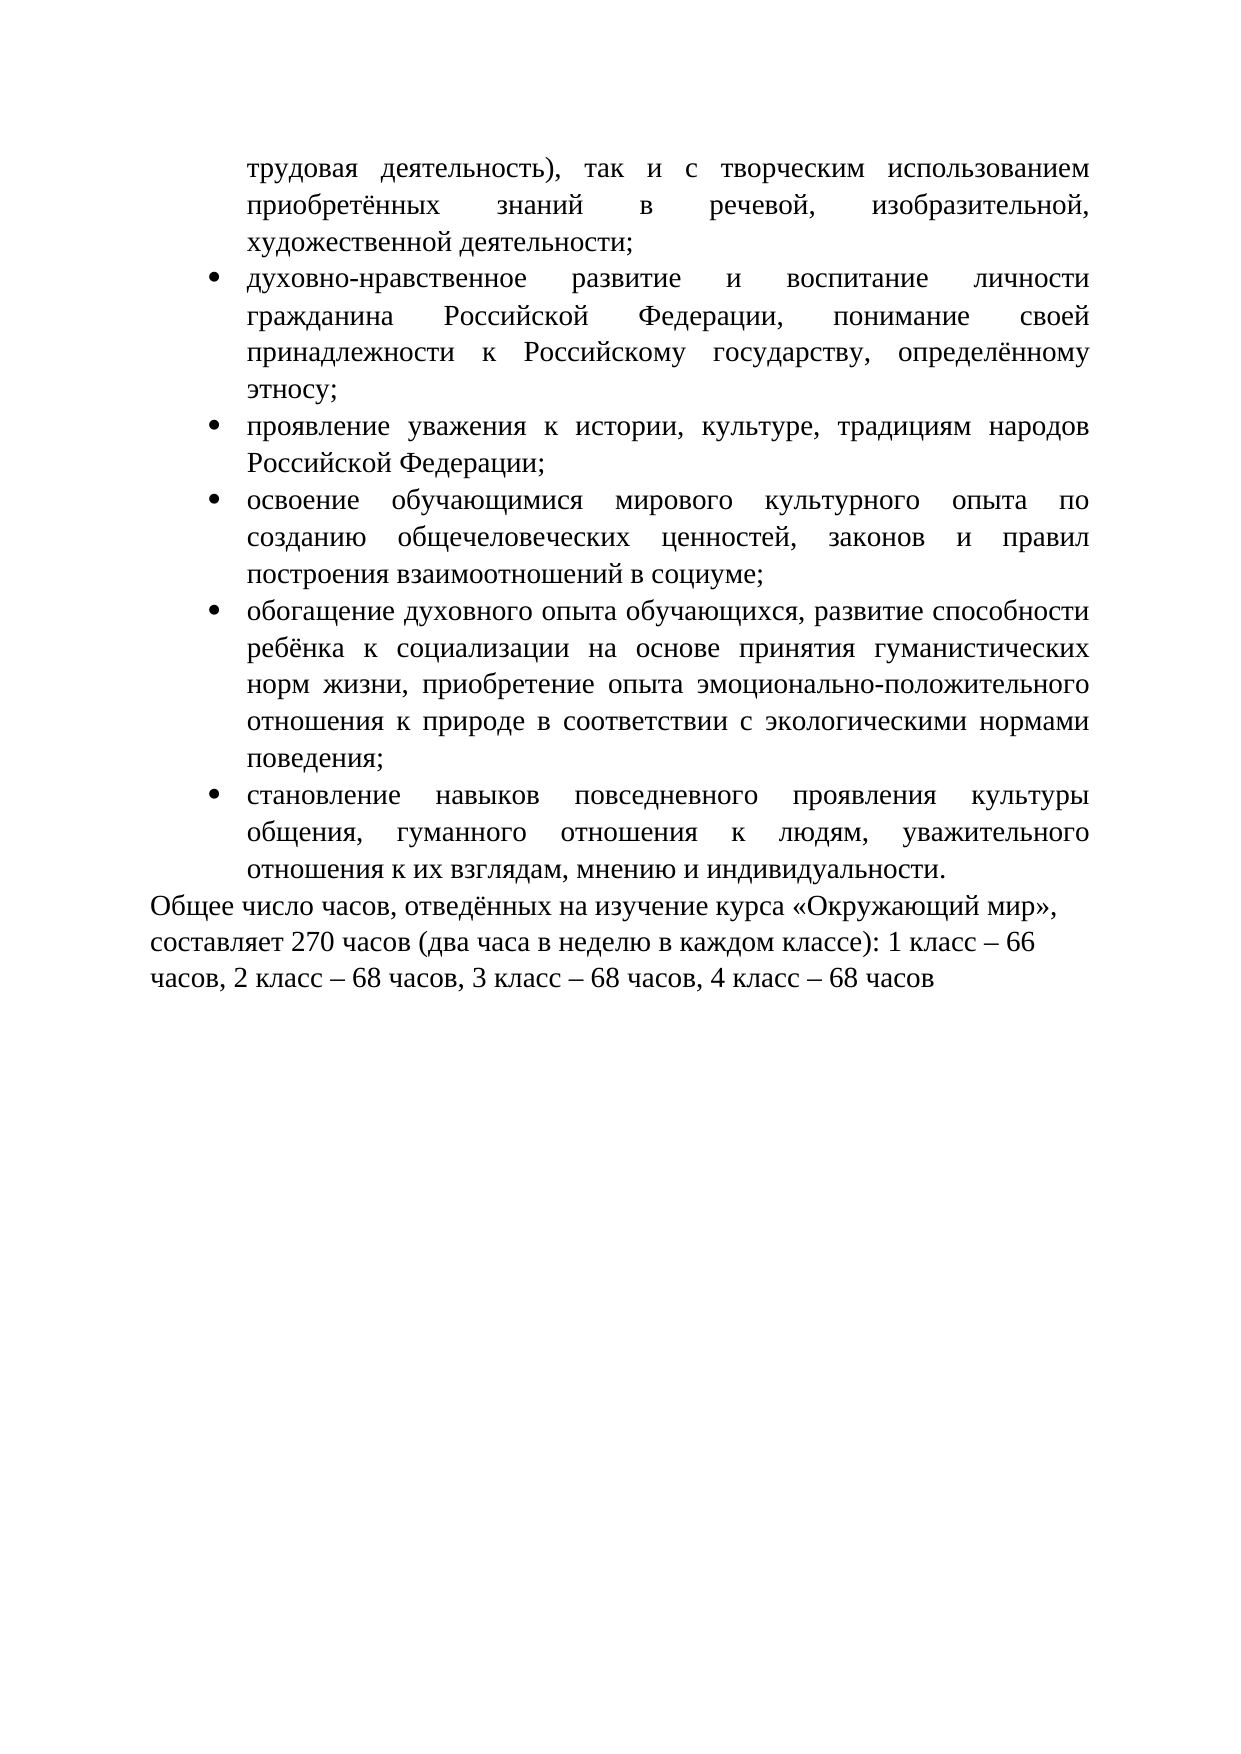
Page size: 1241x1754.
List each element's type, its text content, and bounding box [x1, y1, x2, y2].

text Общее число часов, отведённых на изучение курса «Окружающий мир», составляет 270 часов (два часа в неделю в каждом классе): 1 класс – 66 часов, 2 класс – 68 часов, 3 класс – 68 часов, 4 класс – 68 часов [150, 888, 1090, 994]
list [209, 150, 1090, 257]
list освоение обучающимися мирового культурного опыта по созданию общечеловеческих ценностей, законов и правил построения взаимоотношений в социуме; [209, 482, 1090, 589]
list обогащение духовного опыта обучающихся, развитие способности ребёнка к социализации на основе принятия гуманистических норм жизни, приобретение опыта эмоционально-положительного отношения к природе в соответствии с экологическими нормами поведения; [209, 593, 1090, 774]
list становление навыков повседневного проявления культуры общения, гуманного отношения к людям, уважительного отношения к их взглядам, мнению и индивидуальности. [209, 777, 1090, 885]
list духовно-нравственное развитие и воспитание личности гражданина Российской Федерации, понимание своей принадлежности к Российскому государству, определённому этносу; [209, 261, 1090, 405]
list проявление уважения к истории, культуре, традициям народов Российской Федерации; [209, 408, 1090, 479]
